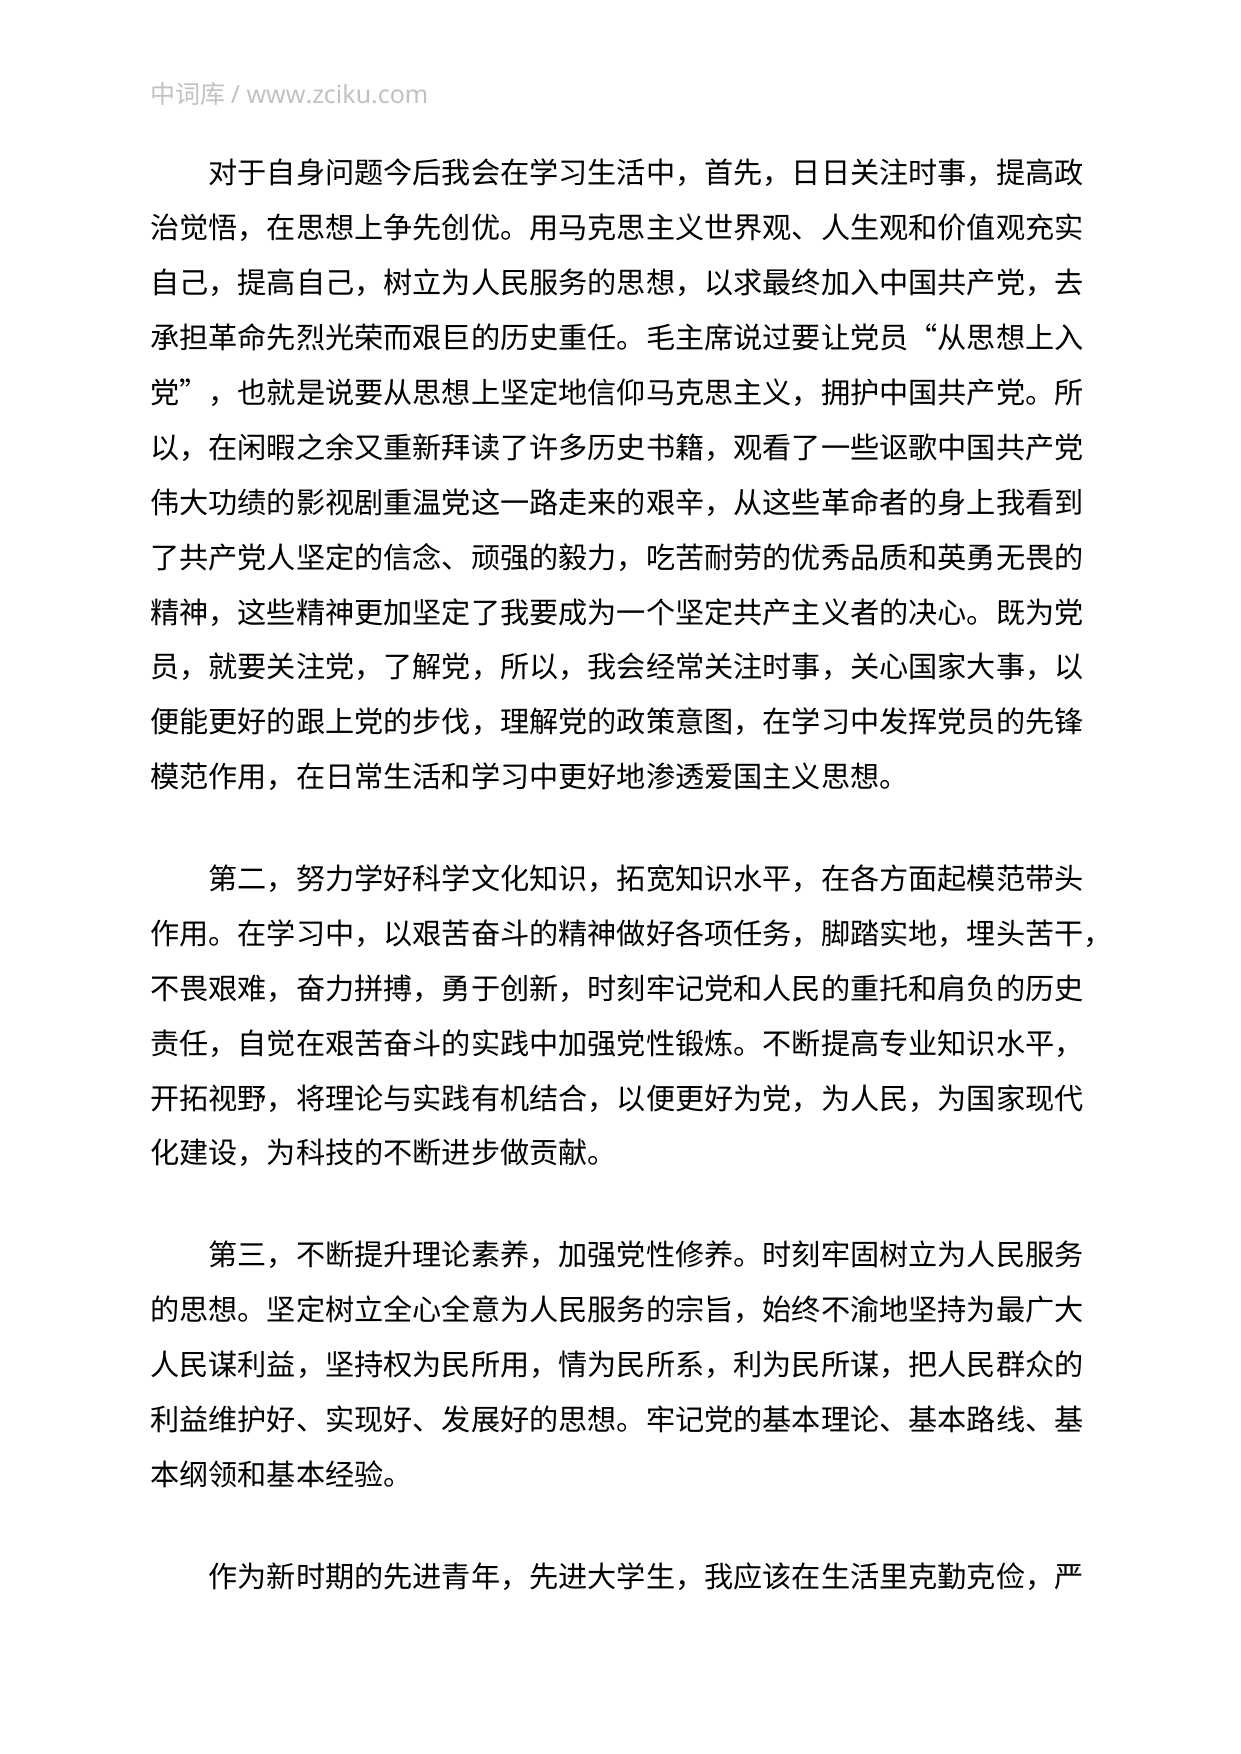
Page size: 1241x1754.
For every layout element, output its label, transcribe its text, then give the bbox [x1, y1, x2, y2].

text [150, 1553, 1090, 1596]
text 第二，努力学好科学文化知识，拓宽知识水平，在各方面起模范带头作用。在学习中，以艰苦奋斗的精神做好各项任务，脚踏实地，埋头苦干，不畏艰难，奋力拼搏，勇于创新，时刻牢记党和人民的重托和肩负的历史责任，自觉在艰苦奋斗的实践中加强党性锻炼。不断提高专业知识水平，开拓视野，将理论与实践有机结合，以便更好为党，为人民，为国家现代化建设，为科技的不断进步做贡献。 [150, 856, 1090, 1172]
text 对于自身问题今后我会在学习生活中，首先，日日关注时事，提高政治觉悟，在思想上争先创优。用马克思主义世界观、人生观和价值观充实自己，提高自己，树立为人民服务的思想，以求最终加入中国共产党，去承担革命先烈光荣而艰巨的历史重任。毛主席说过要让党员“从思想上入党”，也就是说要从思想上坚定地信仰马克思主义，拥护中国共产党。所以，在闲暇之余又重新拜读了许多历史书籍，观看了一些讴歌中国共产党伟大功绩的影视剧重温党这一路走来的艰辛，从这些革命者的身上我看到了共产党人坚定的信念、顽强的毅力，吃苦耐劳的优秀品质和英勇无畏的精神，这些精神更加坚定了我要成为一个坚定共产主义者的决心。既为党员，就要关注党，了解党，所以，我会经常关注时事，关心国家大事，以便能更好的跟上党的步伐，理解党的政策意图，在学习中发挥党员的先锋模范作用，在日常生活和学习中更好地渗透爱国主义思想。 [150, 150, 1090, 796]
text 第三，不断提升理论素养，加强党性修养。时刻牢固树立为人民服务的思想。坚定树立全心全意为人民服务的宗旨，始终不渝地坚持为最广大人民谋利益，坚持权为民所用，情为民所系，利为民所谋，把人民群众的利益维护好、实现好、发展好的思想。牢记党的基本理论、基本路线、基本纲领和基本经验。 [150, 1232, 1090, 1494]
